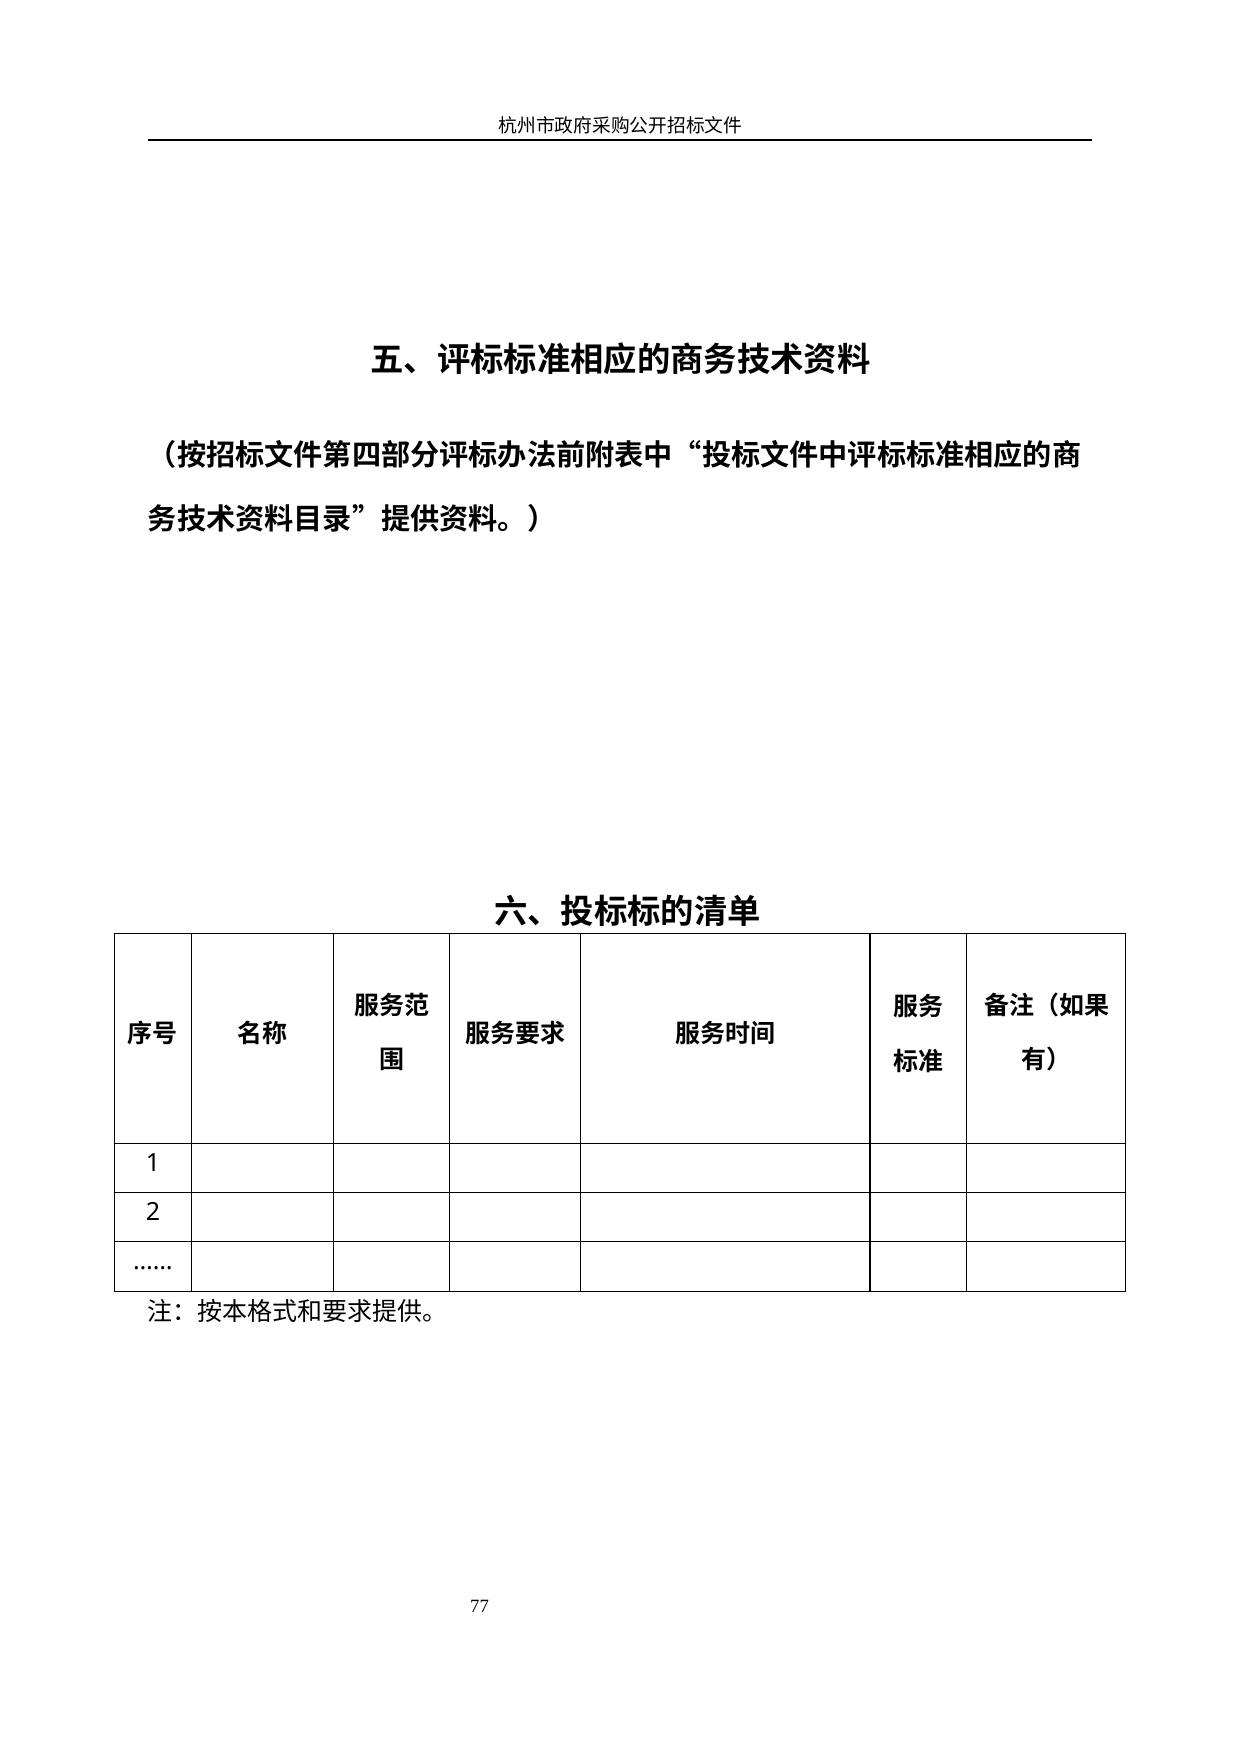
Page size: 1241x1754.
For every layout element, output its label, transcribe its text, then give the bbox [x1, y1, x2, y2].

table_cell [967, 1193, 1125, 1241]
table_header 序号 [115, 934, 191, 1142]
table_header 服务范围 [334, 934, 449, 1142]
text 注：按本格式和要求提供。 [148, 1292, 1049, 1328]
table_header 服务标准 [871, 934, 966, 1142]
text 六、投标标的清单 [193, 885, 1092, 933]
table_cell [871, 1242, 966, 1291]
table_cell [334, 1242, 449, 1291]
table_cell [192, 1193, 333, 1241]
table_cell [581, 1193, 869, 1241]
table_cell [450, 1193, 580, 1241]
table_cell [450, 1144, 580, 1192]
text 五、评标标准相应的商务技术资料 [148, 333, 1092, 381]
table_cell [581, 1242, 869, 1291]
table_cell [334, 1144, 449, 1192]
table_header 名称 [192, 934, 333, 1142]
table_header 服务要求 [450, 934, 580, 1142]
table_cell …… [115, 1242, 191, 1291]
table_cell [967, 1144, 1125, 1192]
text （按招标文件第四部分评标办法前附表中“投标文件中评标标准相应的商务技术资料目录”提供资料。） [148, 432, 1092, 538]
table_cell [192, 1144, 333, 1192]
table_cell [871, 1144, 966, 1192]
table_cell [334, 1193, 449, 1241]
table_header 备注（如果有） [967, 934, 1125, 1142]
table_cell [871, 1193, 966, 1241]
table_header 服务时间 [581, 934, 869, 1142]
table_cell [581, 1144, 869, 1192]
table_cell 2 [115, 1193, 191, 1241]
table_cell [967, 1242, 1125, 1291]
table_cell 1 [115, 1144, 191, 1192]
table_cell [450, 1242, 580, 1291]
table_cell [192, 1242, 333, 1291]
